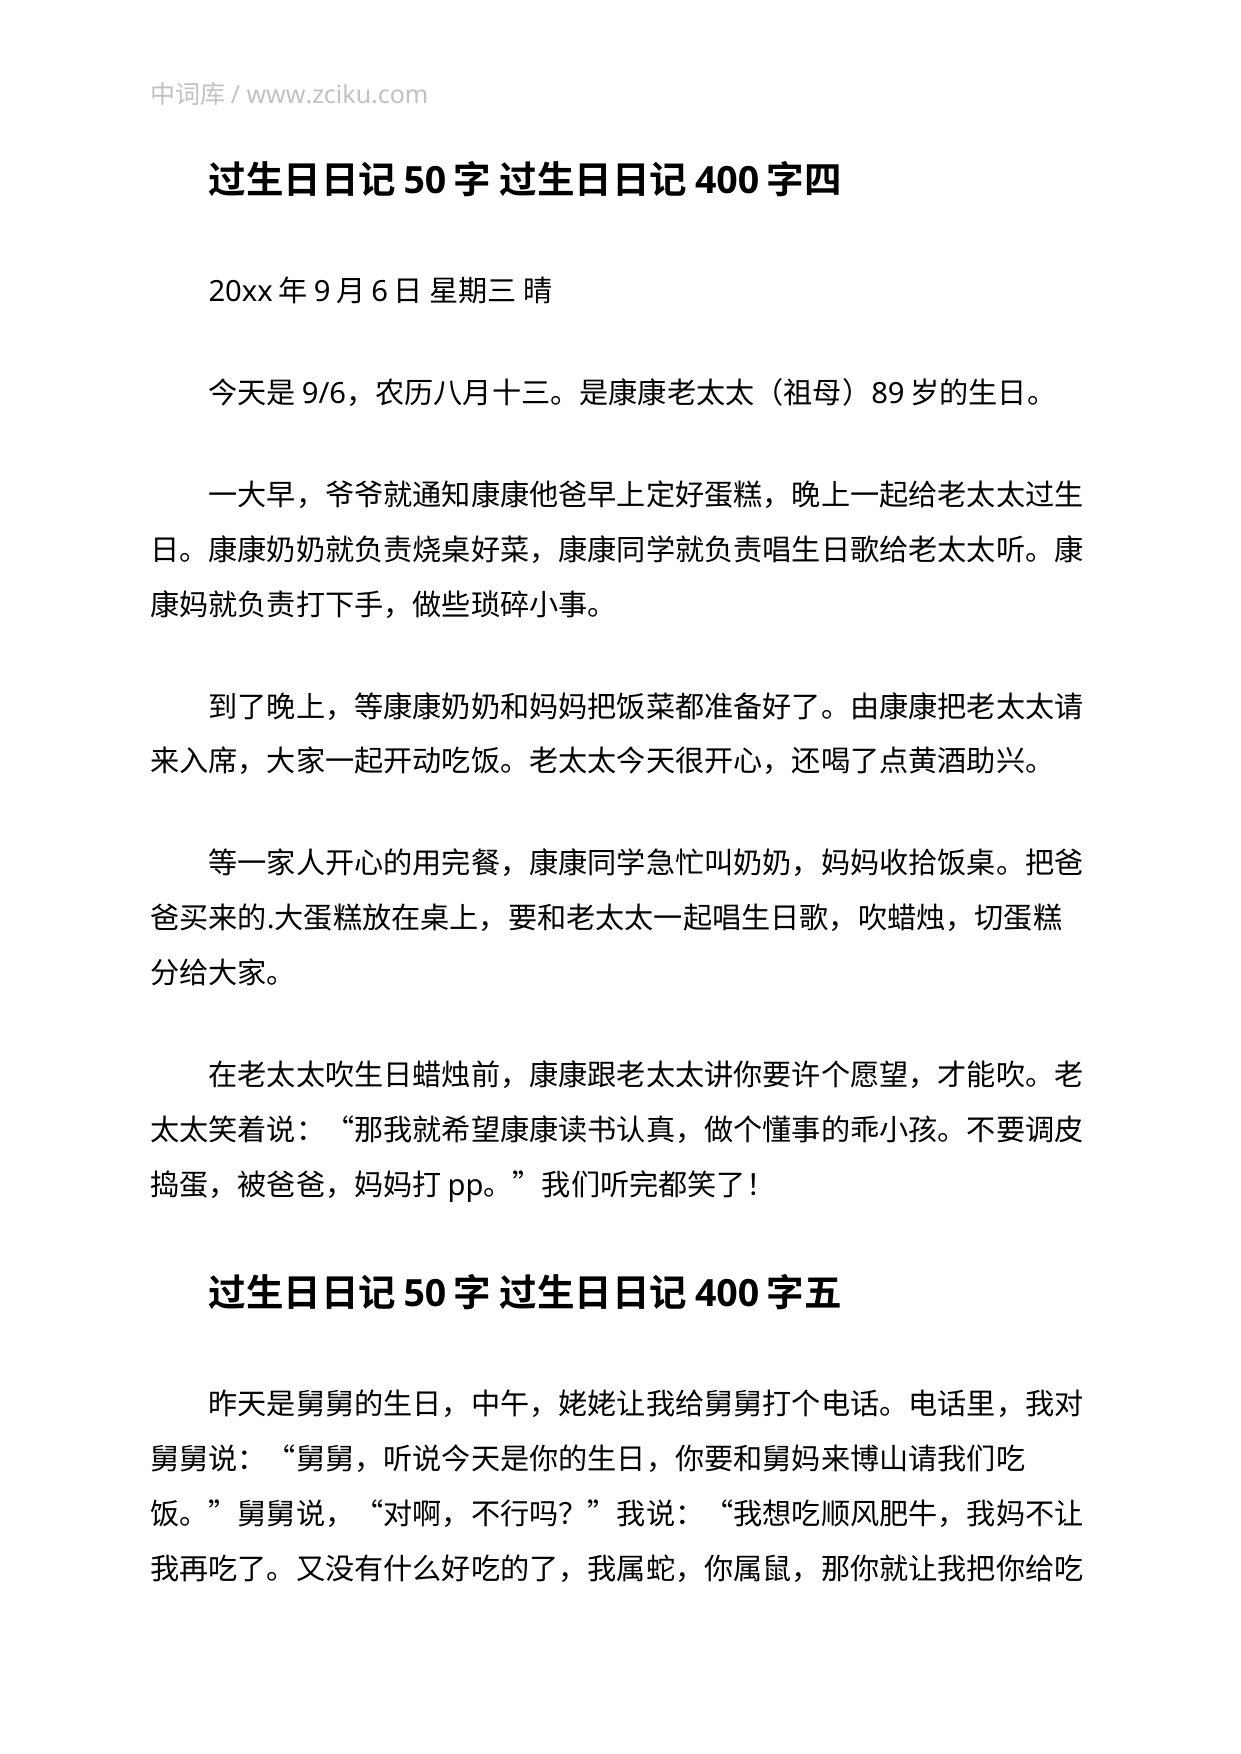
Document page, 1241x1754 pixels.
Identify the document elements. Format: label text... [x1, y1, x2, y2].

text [150, 1381, 1090, 1588]
text 20xx年9月6日 星期三 晴 [150, 268, 1090, 310]
text 等一家人开心的用完餐，康康同学急忙叫奶奶，妈妈收拾饭桌。把爸爸买来的.大蛋糕放在桌上，要和老太太一起唱生日歌，吹蜡烛，切蛋糕分给大家。 [150, 840, 1090, 992]
text 过生日日记50字 过生日日记400字四 [150, 150, 1090, 204]
text 在老太太吹生日蜡烛前，康康跟老太太讲你要许个愿望，才能吹。老太太笑着说：“那我就希望康康读书认真，做个懂事的乖小孩。不要调皮捣蛋，被爸爸，妈妈打pp。”我们听完都笑了！ [150, 1051, 1090, 1204]
text 一大早，爷爷就通知康康他爸早上定好蛋糕，晚上一起给老太太过生日。康康奶奶就负责烧桌好菜，康康同学就负责唱生日歌给老太太听。康康妈就负责打下手，做些琐碎小事。 [150, 472, 1090, 624]
text 过生日日记50字 过生日日记400字五 [150, 1263, 1090, 1318]
text 到了晚上，等康康奶奶和妈妈把饭菜都准备好了。由康康把老太太请来入席，大家一起开动吃饭。老太太今天很开心，还喝了点黄酒助兴。 [150, 683, 1090, 780]
text 今天是9/6，农历八月十三。是康康老太太（祖母）89岁的生日。 [150, 369, 1090, 412]
